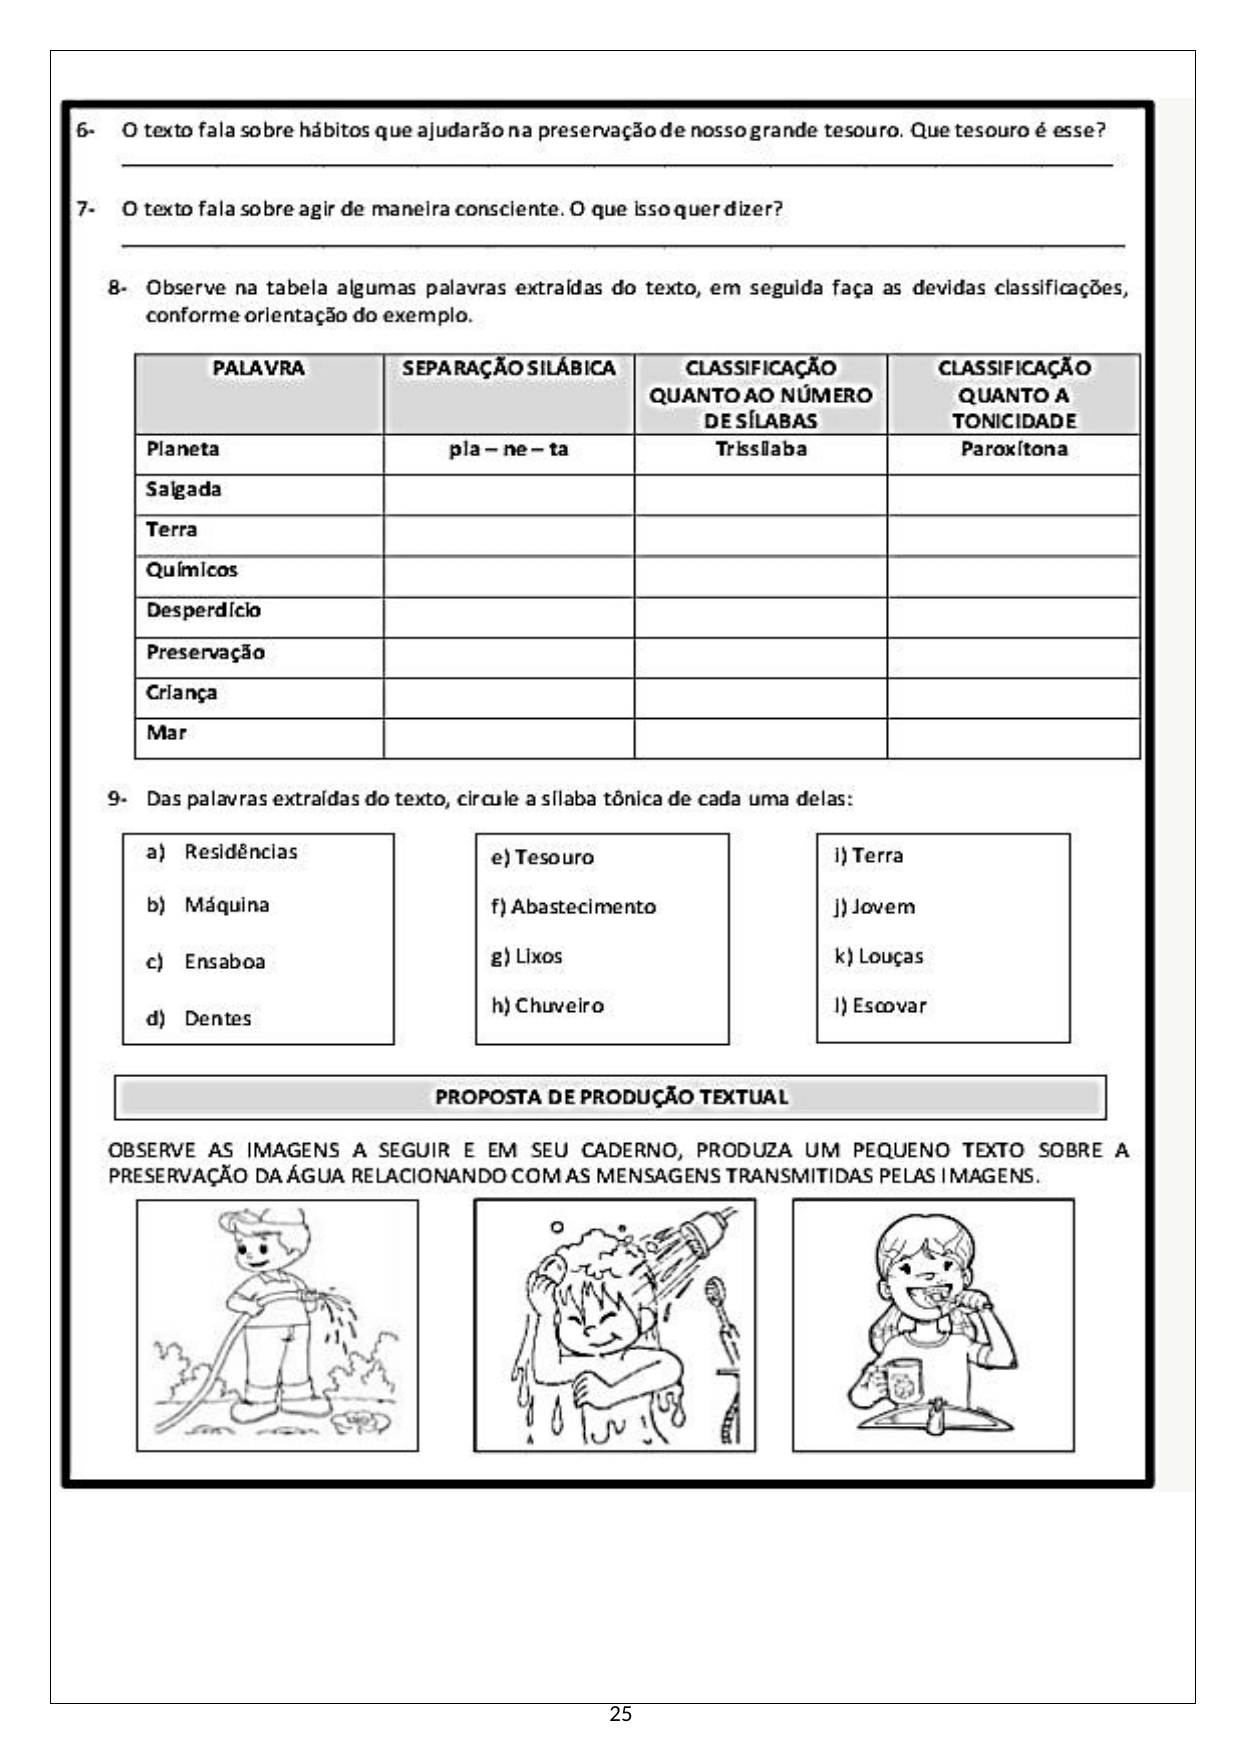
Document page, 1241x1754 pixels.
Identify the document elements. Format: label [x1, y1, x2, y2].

picture [59, 97, 1160, 1491]
